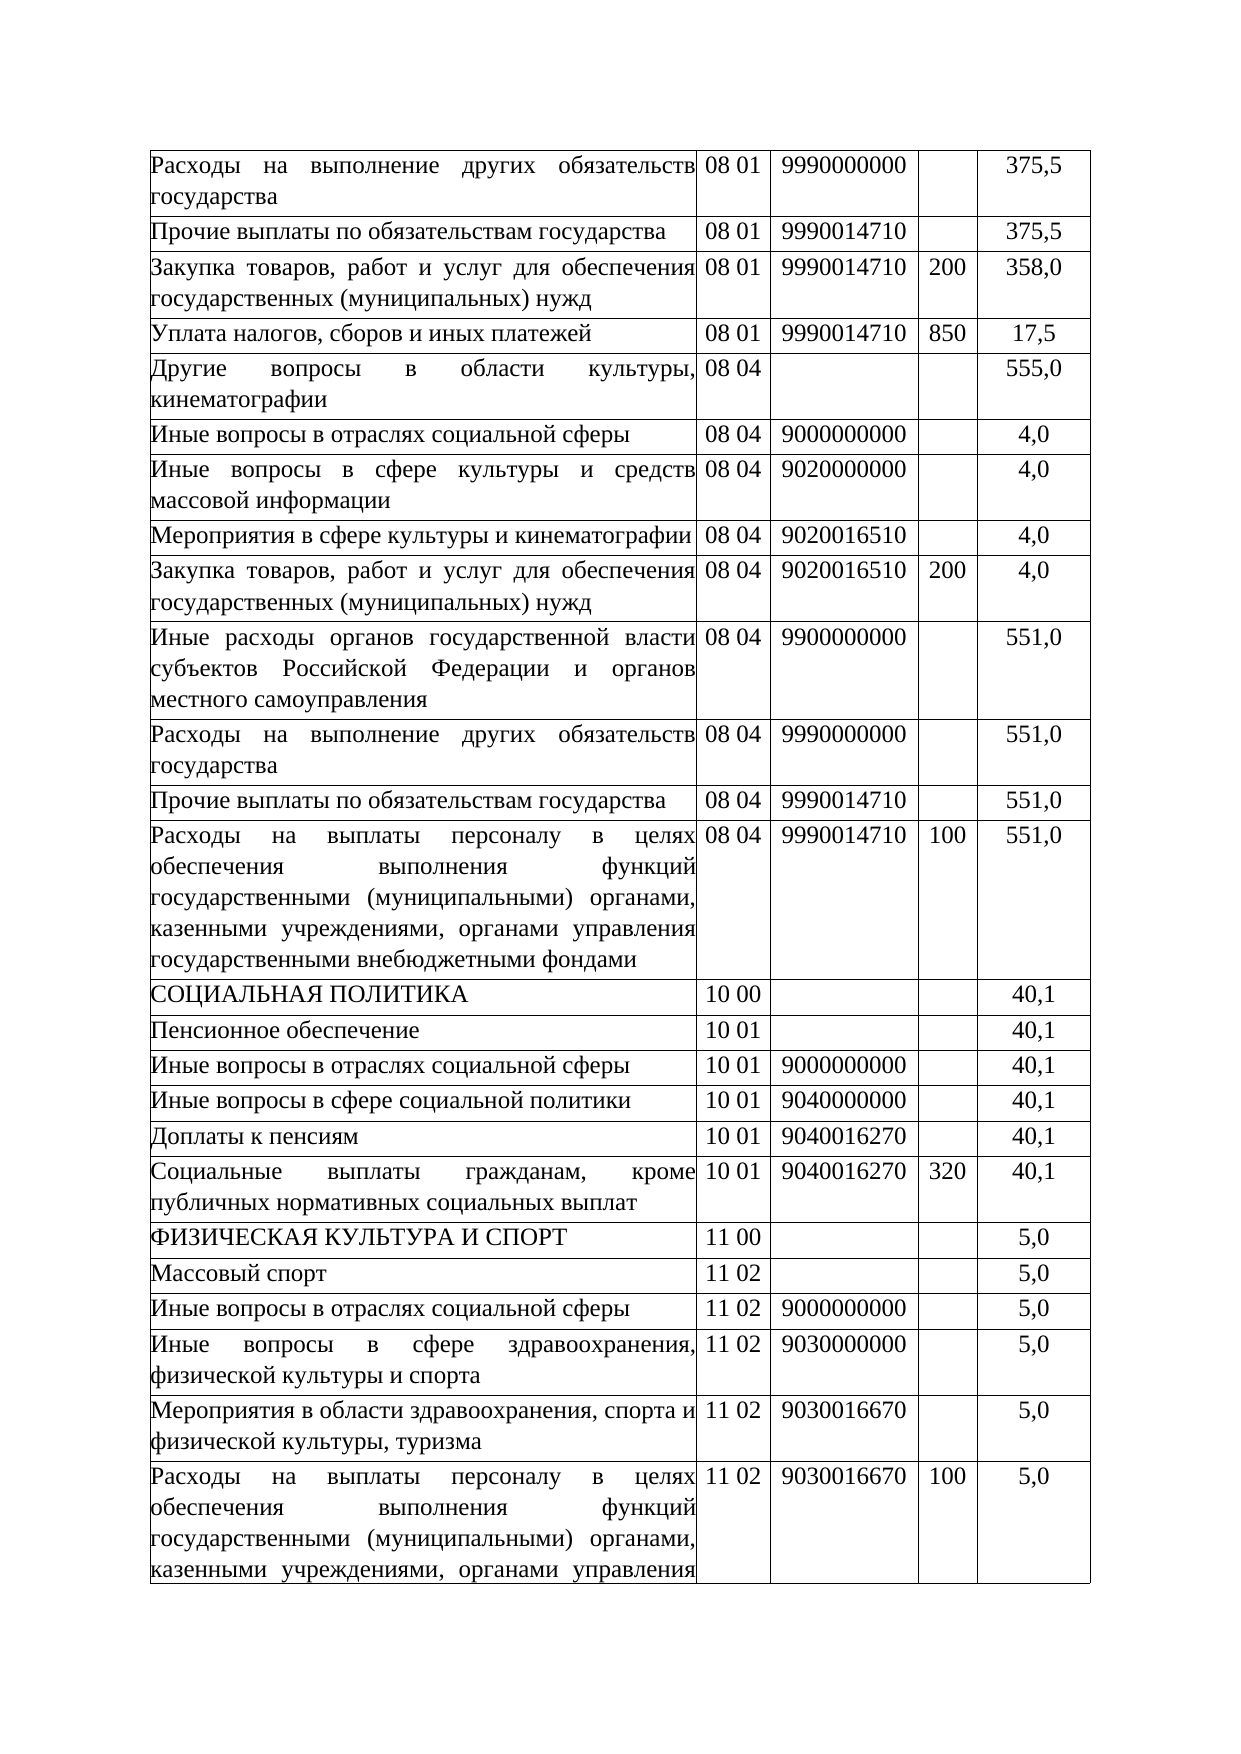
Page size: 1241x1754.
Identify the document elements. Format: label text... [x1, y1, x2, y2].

table_cell 5,0 [978, 1330, 1090, 1394]
table_cell Массовый спорт [151, 1259, 696, 1293]
table_cell 17,5 [978, 319, 1090, 352]
table_cell 11 00 [697, 1223, 770, 1258]
table_cell 08 04 [697, 786, 770, 820]
table_cell 40,1 [978, 1086, 1090, 1121]
table_cell 5,0 [978, 1396, 1090, 1461]
table_cell 9020000000 [771, 455, 918, 520]
table_cell 11 02 [697, 1294, 770, 1328]
table_cell 10 01 [697, 1086, 770, 1121]
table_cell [151, 252, 696, 317]
table_cell Иные вопросы в отраслях социальной сферы [151, 1051, 696, 1085]
table_cell 9000000000 [771, 420, 918, 454]
table_cell [919, 151, 977, 216]
table_cell 5,0 [978, 1462, 1090, 1583]
table_cell Иные вопросы в отраслях социальной сферы [151, 1294, 696, 1328]
table_cell [919, 1016, 977, 1050]
table_cell 9020016510 [771, 556, 918, 621]
table_cell 551,0 [978, 821, 1090, 979]
table_cell 10 01 [697, 1122, 770, 1156]
table_cell 11 02 [697, 1396, 770, 1461]
table_cell 551,0 [978, 786, 1090, 820]
table_cell 40,1 [978, 1157, 1090, 1222]
table_cell 08 04 [697, 720, 770, 784]
table_cell [771, 1016, 918, 1050]
table_cell Мероприятия в сфере культуры и кинематографии [151, 521, 696, 555]
table_cell ФИЗИЧЕСКАЯ КУЛЬТУРА И СПОРТ [151, 1223, 696, 1258]
table_cell Пенсионное обеспечение [151, 1016, 696, 1050]
table_cell 10 00 [697, 980, 770, 1014]
table_cell 40,1 [978, 1051, 1090, 1085]
table_cell 9990000000 [771, 720, 918, 784]
table_cell [919, 420, 977, 454]
table_cell Другие вопросы в области культуры, кинематографии [151, 354, 696, 418]
table_cell [919, 455, 977, 520]
table_cell 850 [919, 319, 977, 352]
table_cell 9990000000 [771, 151, 918, 216]
table_cell 40,1 [978, 1122, 1090, 1156]
table_cell 08 04 [697, 556, 770, 621]
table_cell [151, 1462, 696, 1583]
table_cell [919, 720, 977, 784]
table_cell [771, 1259, 918, 1293]
table_cell 11 02 [697, 1462, 770, 1583]
table_cell Расходы на выполнение других обязательств государства [151, 151, 696, 216]
table_cell 9900000000 [771, 622, 918, 718]
table_cell 551,0 [978, 622, 1090, 718]
table_cell СОЦИАЛЬНАЯ ПОЛИТИКА [151, 980, 696, 1014]
table_cell 4,0 [978, 521, 1090, 555]
table_cell 5,0 [978, 1223, 1090, 1258]
table_cell [919, 1223, 977, 1258]
table_cell 08 01 [697, 217, 770, 251]
table_cell Иные вопросы в отраслях социальной сферы [151, 420, 696, 454]
table_cell Расходы на выполнение других обязательств государства [151, 720, 696, 784]
table_cell [919, 786, 977, 820]
table_cell 9990014710 [771, 217, 918, 251]
table_cell [919, 1122, 977, 1156]
table_cell Закупка товаров, работ и услуг для обеспечения государственных (муниципальных) нужд [151, 556, 696, 621]
table_cell 08 01 [697, 151, 770, 216]
table_cell Иные вопросы в сфере здравоохранения, физической культуры и спорта [151, 1330, 696, 1394]
table_cell Прочие выплаты по обязательствам государства [151, 786, 696, 820]
table_cell [919, 1051, 977, 1085]
table_cell 100 [919, 821, 977, 979]
table_cell 08 04 [697, 354, 770, 418]
table_cell Прочие выплаты по обязательствам государства [151, 217, 696, 251]
table_cell 5,0 [978, 1259, 1090, 1293]
table_cell [771, 354, 918, 418]
table_cell 551,0 [978, 720, 1090, 784]
table_cell [919, 1086, 977, 1121]
table_cell 375,5 [978, 151, 1090, 216]
table_cell 08 04 [697, 521, 770, 555]
table_cell [919, 354, 977, 418]
table_cell 9990014710 [771, 319, 918, 352]
table_cell 9020016510 [771, 521, 918, 555]
table_cell 40,1 [978, 980, 1090, 1014]
table_cell [919, 521, 977, 555]
table_cell 555,0 [978, 354, 1090, 418]
table_cell 9040016270 [771, 1157, 918, 1222]
table_cell 9030016670 [771, 1462, 918, 1583]
table_cell Иные вопросы в сфере культуры и средств массовой информации [151, 455, 696, 520]
table_cell [919, 1259, 977, 1293]
table_cell 100 [919, 1462, 977, 1583]
table_cell Социальные выплаты гражданам, кроме публичных нормативных социальных выплат [151, 1157, 696, 1222]
table_cell 08 04 [697, 821, 770, 979]
table_cell 4,0 [978, 556, 1090, 621]
table_cell 08 04 [697, 420, 770, 454]
table_cell Иные вопросы в сфере социальной политики [151, 1086, 696, 1121]
table_cell 9040016270 [771, 1122, 918, 1156]
table_cell 9990014710 [771, 786, 918, 820]
table_cell 9040000000 [771, 1086, 918, 1121]
table_cell 10 01 [697, 1016, 770, 1050]
table_cell [919, 980, 977, 1014]
table_cell Иные расходы органов государственной власти субъектов Российской Федерации и органов местного самоуправления [151, 622, 696, 718]
table_cell 200 [919, 252, 977, 317]
table_cell 9030016670 [771, 1396, 918, 1461]
table_cell 4,0 [978, 455, 1090, 520]
table_cell 10 01 [697, 1157, 770, 1222]
table_cell 358,0 [978, 252, 1090, 317]
table_cell 08 04 [697, 622, 770, 718]
table_cell [919, 1330, 977, 1394]
table_cell 9030000000 [771, 1330, 918, 1394]
table_cell 08 04 [697, 455, 770, 520]
table_cell 10 01 [697, 1051, 770, 1085]
table_cell Уплата налогов, сборов и иных платежей [151, 319, 696, 352]
table_cell [919, 622, 977, 718]
table_cell 320 [919, 1157, 977, 1222]
table_cell [919, 1294, 977, 1328]
table_cell 9990014710 [771, 252, 918, 317]
table_cell Мероприятия в области здравоохранения, спорта и физической культуры, туризма [151, 1396, 696, 1461]
table_cell 11 02 [697, 1330, 770, 1394]
table_cell 4,0 [978, 420, 1090, 454]
table_cell [919, 217, 977, 251]
table_cell 9000000000 [771, 1294, 918, 1328]
table_cell 11 02 [697, 1259, 770, 1293]
table_cell 375,5 [978, 217, 1090, 251]
table_cell 5,0 [978, 1294, 1090, 1328]
table_cell [919, 1396, 977, 1461]
table_cell [771, 980, 918, 1014]
table_cell [771, 1223, 918, 1258]
table_cell 9990014710 [771, 821, 918, 979]
table_cell 9000000000 [771, 1051, 918, 1085]
table_cell 08 01 [697, 252, 770, 317]
table_cell 40,1 [978, 1016, 1090, 1050]
table_cell Доплаты к пенсиям [151, 1122, 696, 1156]
table_cell 200 [919, 556, 977, 621]
table_cell 08 01 [697, 319, 770, 352]
